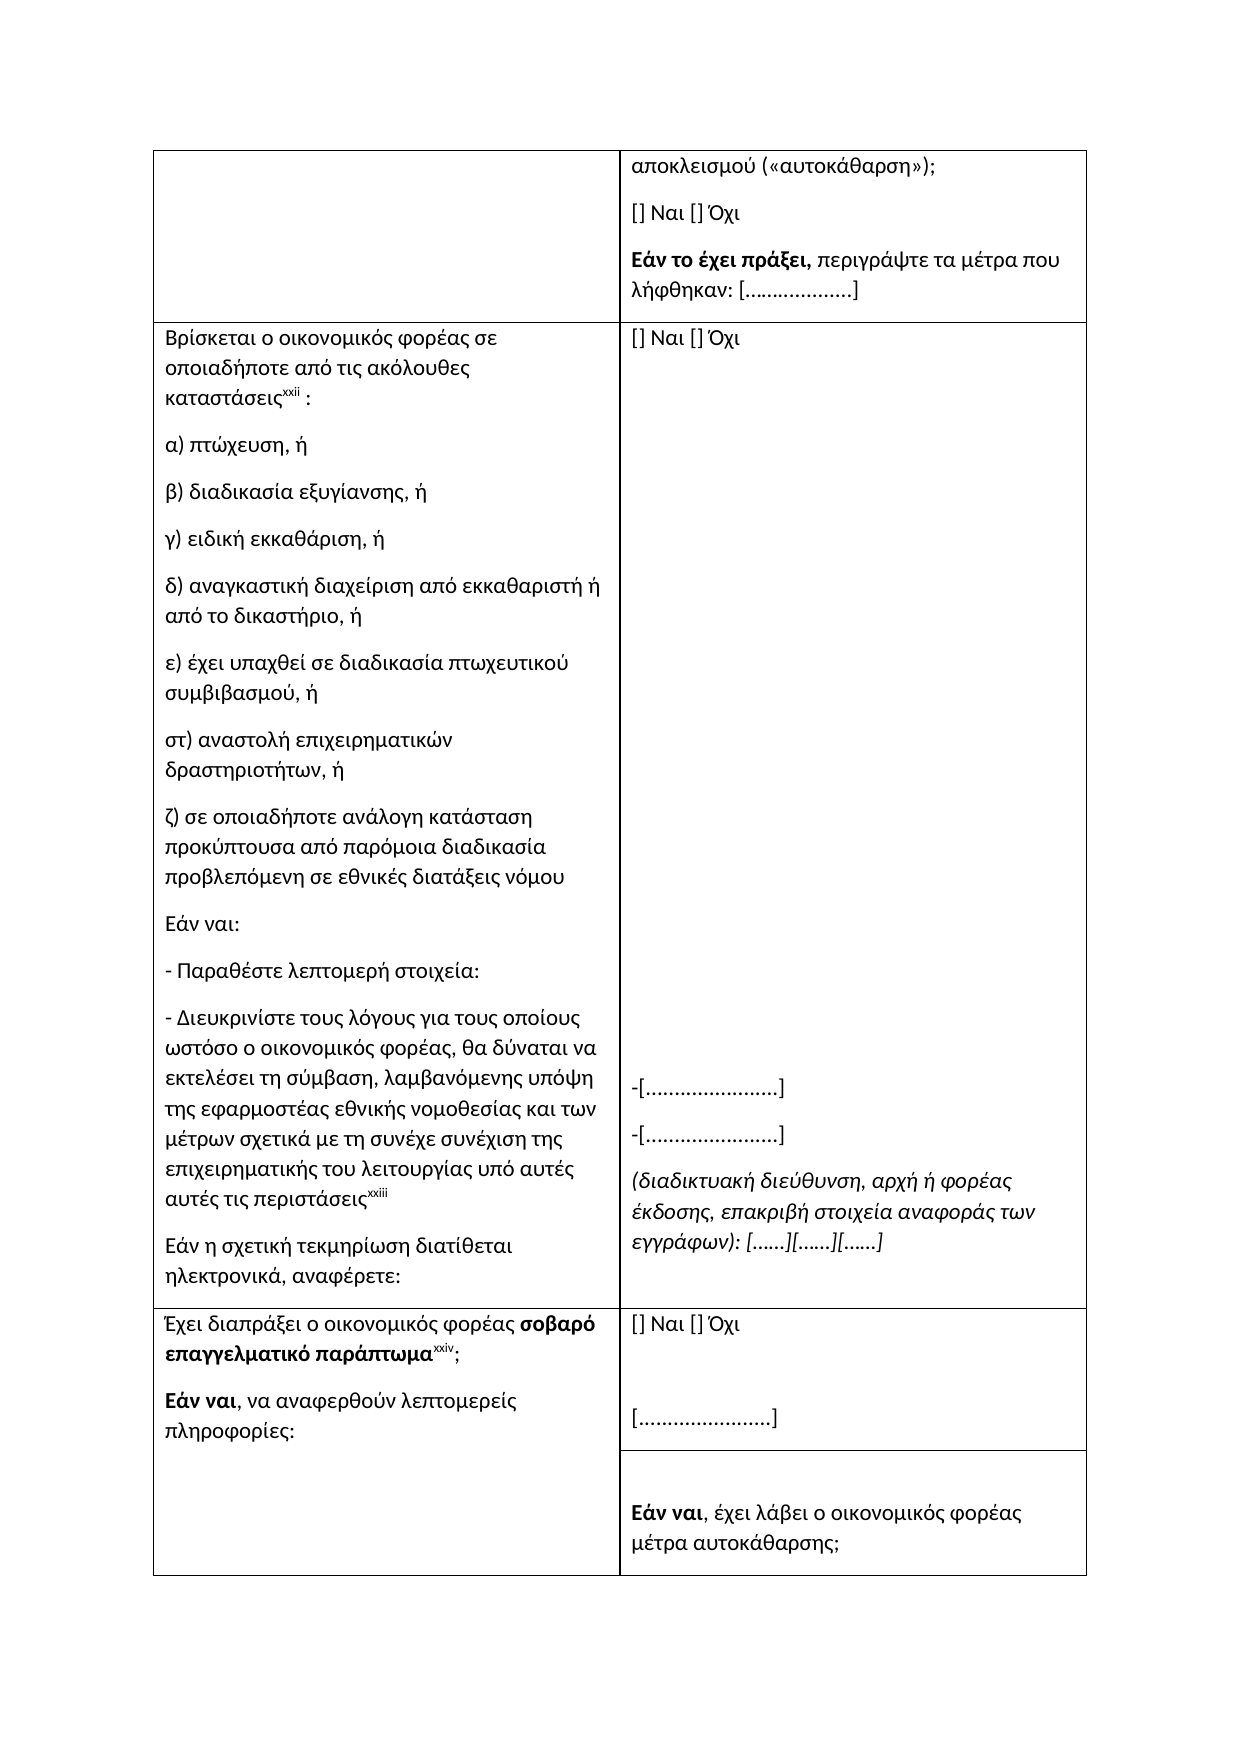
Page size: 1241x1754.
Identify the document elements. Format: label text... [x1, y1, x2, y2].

table_cell [] Ναι [] Όχι [.......................] [621, 1309, 1086, 1450]
table_cell Βρίσκεται ο οικονομικός φορέας σε οποιαδήποτε από τις ακόλουθες καταστάσεις : α) πτώχευση, ή β) διαδικασία εξυγίανσης, ή γ) ειδική εκκαθάριση, ή δ) αναγκαστική διαχείριση από εκκαθαριστή ή από το δικαστήριο, ή ε) έχει υπαχθεί σε διαδικασία πτωχευτικού συμβιβασμού, ή στ) αναστολή επιχειρηματικών δραστηριοτήτων, ή ζ) σε οποιαδήποτε ανάλογη κατάσταση προκύπτουσα από παρόμοια διαδικασία προβλεπόμενη σε εθνικές διατάξεις νόμου Εάν ναι: - Παραθέστε λεπτομερή στοιχεία: - Διευκρινίστε τους λόγους για τους οποίους ωστόσο ο οικονομικός φορέας, θα δύναται να εκτελέσει τη σύμβαση, λαμβανόμενης υπόψη της εφαρμοστέας εθνικής νομοθεσίας και των μέτρων σχετικά με τη συνέχε συνέχιση της επιχειρηματικής του λειτουργίας υπό αυτές αυτές τις περιστάσεις Εάν η σχετική τεκμηρίωση διατίθεται ηλεκτρονικά, αναφέρετε: [154, 323, 619, 1308]
table_cell [] Ναι [] Όχι -[.......................] -[.......................] (διαδικτυακή διεύθυνση, αρχή ή φορέας έκδοσης, επακριβή στοιχεία αναφοράς των εγγράφων): [……][……][……] [621, 323, 1086, 1308]
table_cell Έχει διαπράξει ο οικονομικός φορέας σοβαρό επαγγελματικό παράπτωμα; Εάν ναι, να αναφερθούν λεπτομερείς πληροφορίες: [154, 1309, 619, 1574]
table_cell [621, 1451, 1086, 1574]
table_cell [621, 151, 1086, 322]
